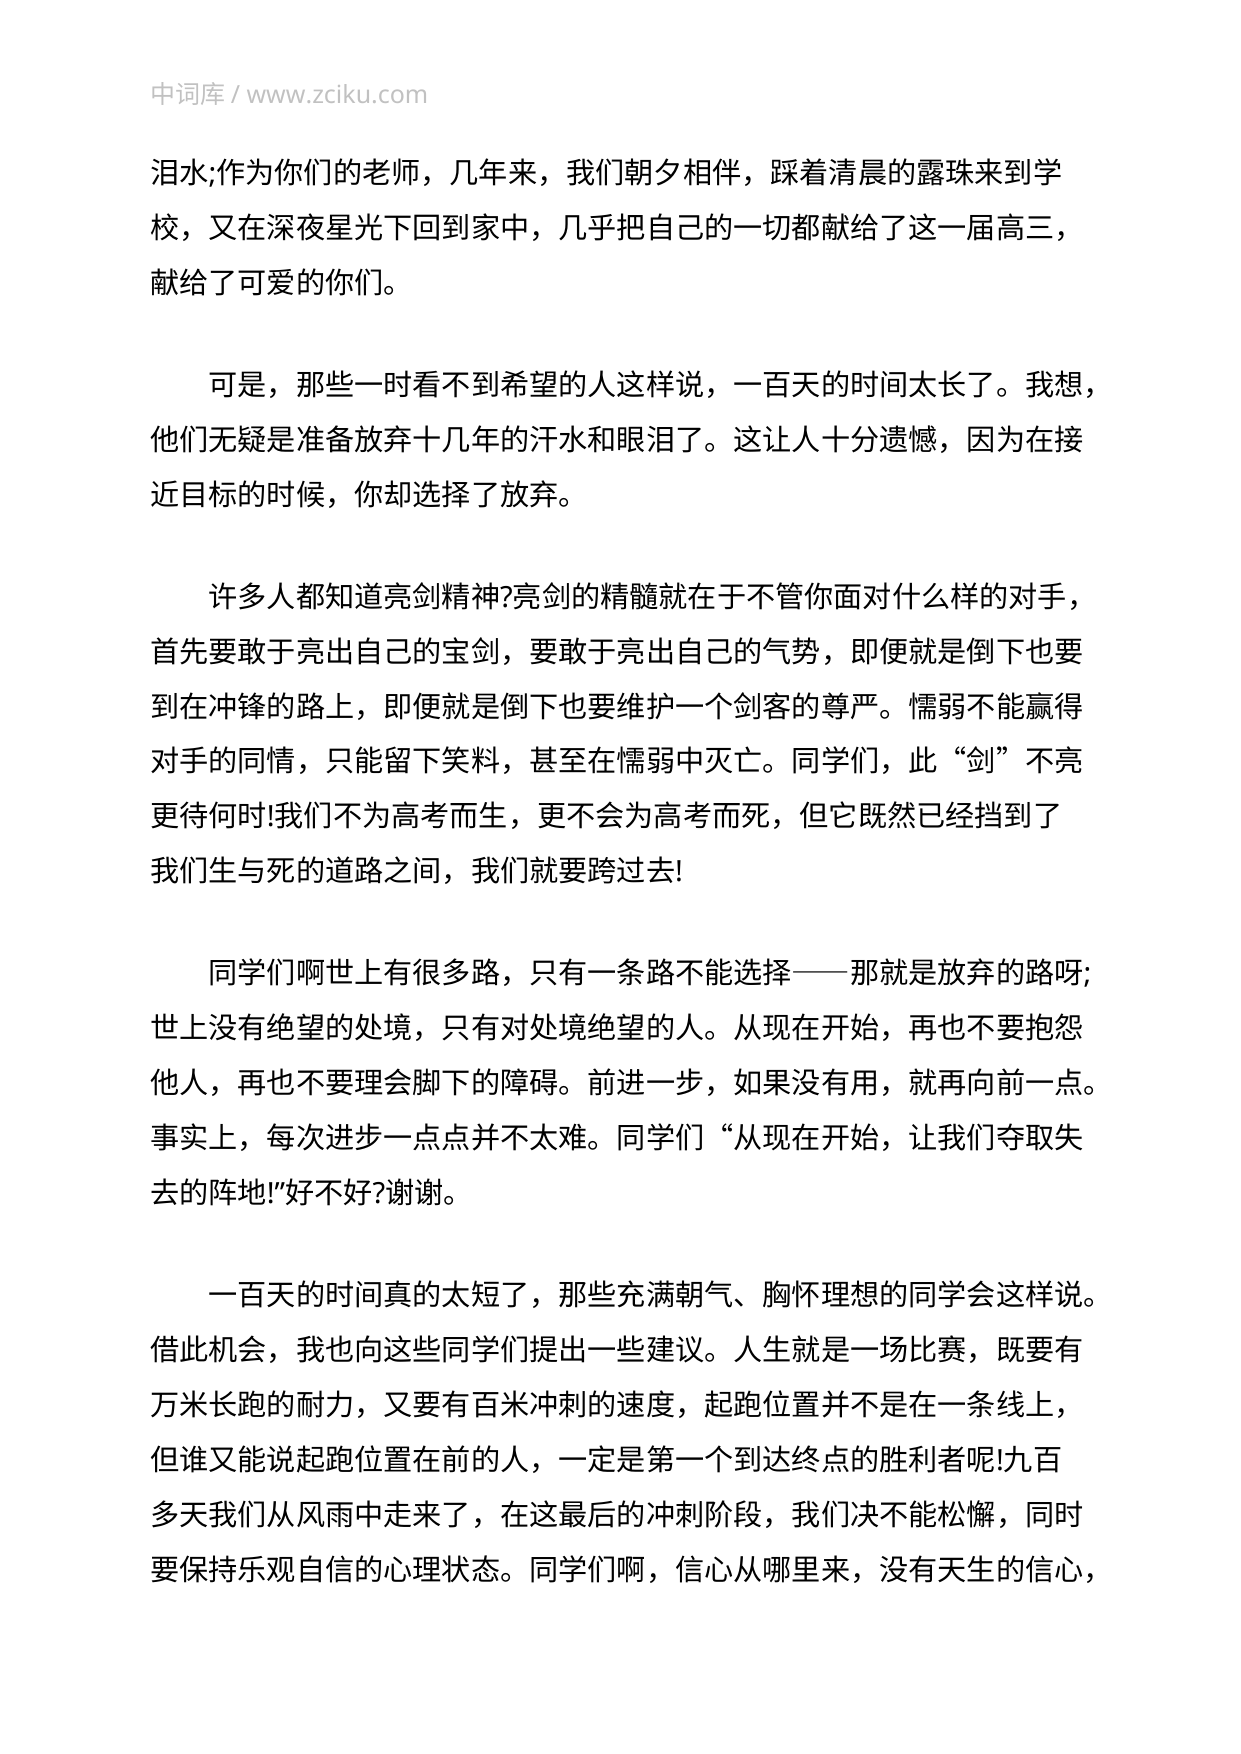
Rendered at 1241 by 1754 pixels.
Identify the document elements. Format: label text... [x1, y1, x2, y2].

text 同学们啊世上有很多路，只有一条路不能选择——那就是放弃的路呀;世上没有绝望的处境，只有对处境绝望的人。从现在开始，再也不要抱怨他人，再也不要理会脚下的障碍。前进一步，如果没有用，就再向前一点。事实上，每次进步一点点并不太难。同学们“从现在开始，让我们夺取失去的阵地!”好不好?谢谢。 [150, 950, 1090, 1212]
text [150, 1272, 1090, 1588]
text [150, 150, 1090, 302]
text 可是，那些一时看不到希望的人这样说，一百天的时间太长了。我想，他们无疑是准备放弃十几年的汗水和眼泪了。这让人十分遗憾，因为在接近目标的时候，你却选择了放弃。 [150, 362, 1090, 514]
text 许多人都知道亮剑精神?亮剑的精髓就在于不管你面对什么样的对手，首先要敢于亮出自己的宝剑，要敢于亮出自己的气势，即便就是倒下也要到在冲锋的路上，即便就是倒下也要维护一个剑客的尊严。懦弱不能赢得对手的同情，只能留下笑料，甚至在懦弱中灭亡。同学们，此“剑”不亮更待何时!我们不为高考而生，更不会为高考而死，但它既然已经挡到了我们生与死的道路之间，我们就要跨过去! [150, 573, 1090, 890]
